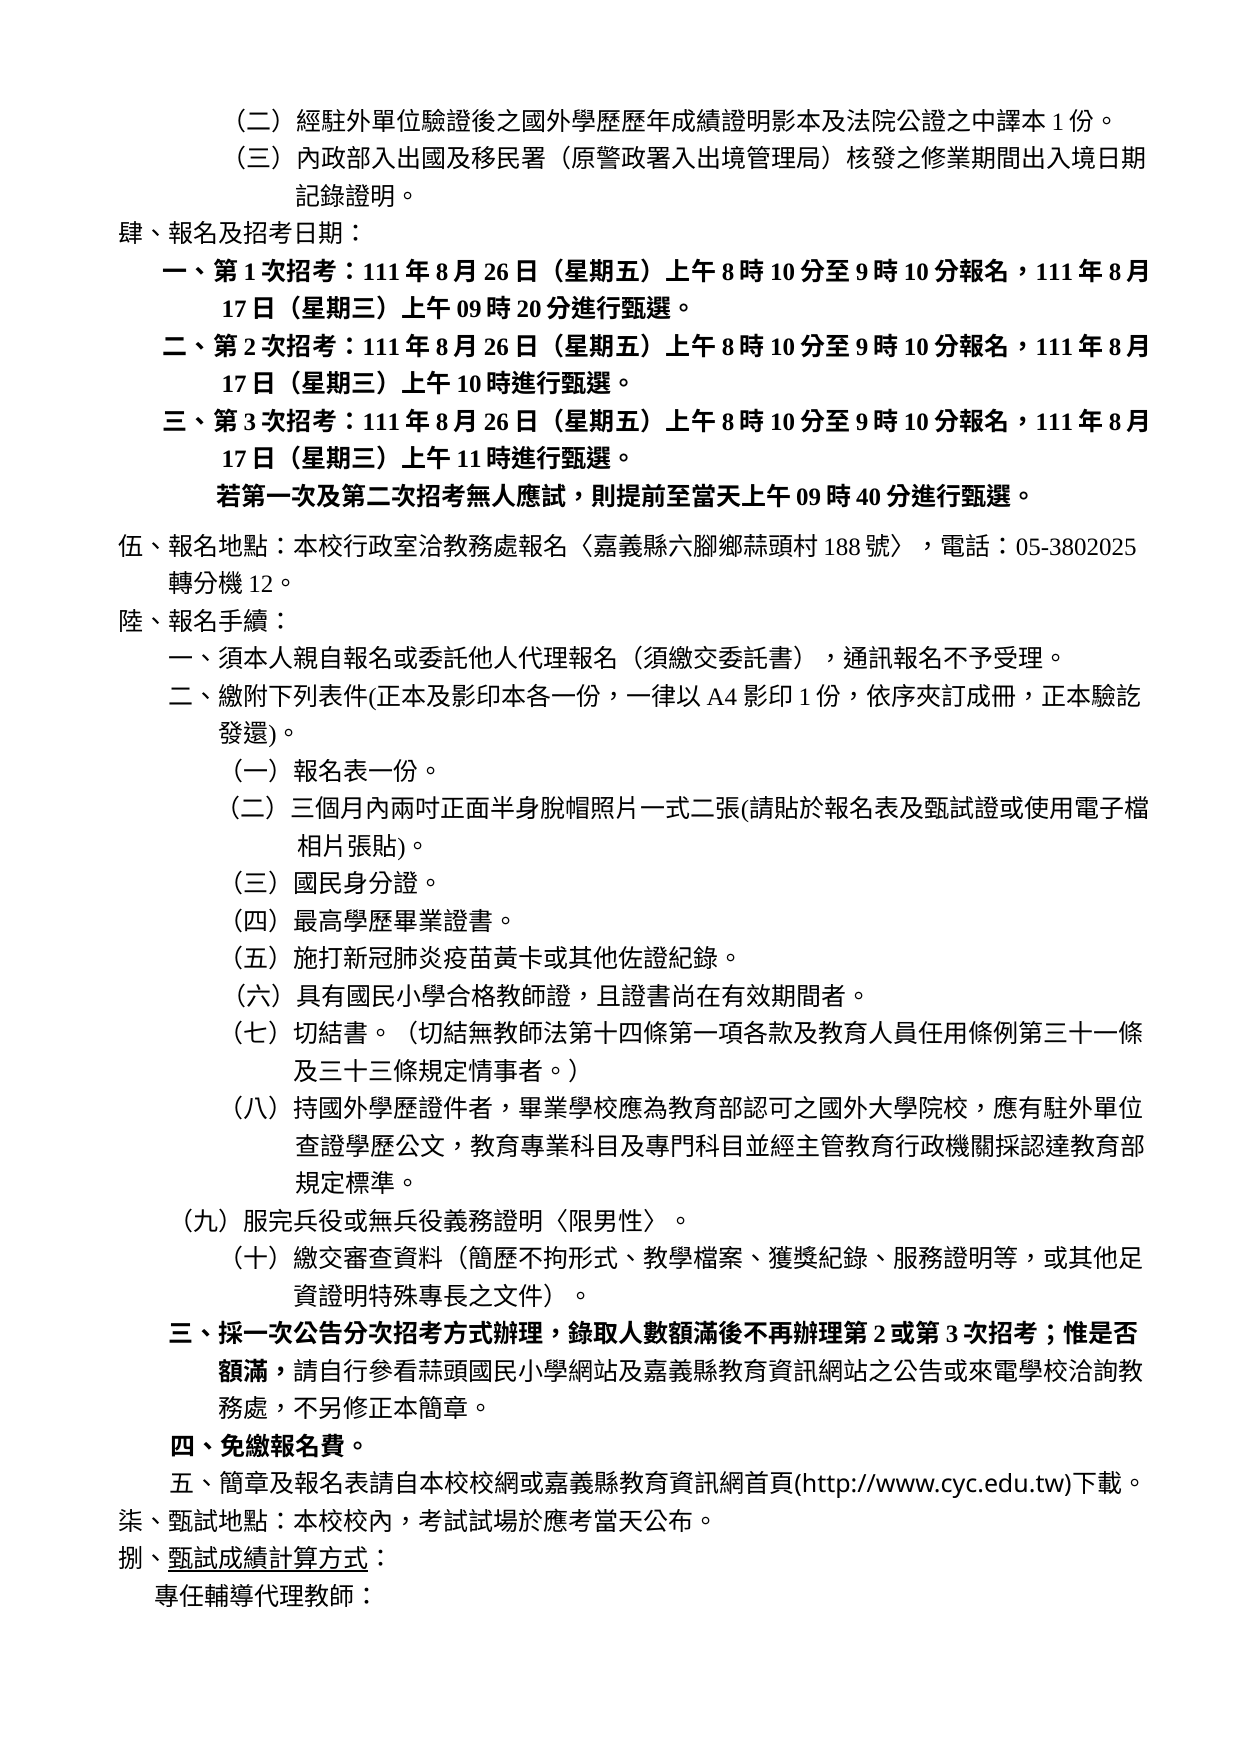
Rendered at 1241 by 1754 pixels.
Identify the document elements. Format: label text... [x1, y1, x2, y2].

text 三、第3次招考：111年8月26日（星期五）上午8時10分至9時10分報名，111年8月17日（星期三）上午11時進行甄選。 [162, 401, 1152, 476]
text （三）國民身分證。 [218, 863, 1152, 901]
text 二、第2次招考：111年8月26日（星期五）上午8時10分至9時10分報名，111年8月17日（星期三）上午10時進行甄選。 [162, 326, 1152, 401]
text 伍、報名地點：本校行政室洽教務處報名〈嘉義縣六腳鄉蒜頭村188號〉，電話：05-3802025轉分機12。 [118, 526, 1152, 601]
text 肆、報名及招考日期： [118, 213, 1152, 251]
text 一、須本人親自報名或委託他人代理報名（須繳交委託書），通訊報名不予受理。 [168, 638, 1152, 676]
text （八）持國外學歷證件者，畢業學校應為教育部認可之國外大學院校，應有駐外單位查證學歷公文，教育專業科目及專門科目並經主管教育行政機關採認達教育部規定標準。 [218, 1088, 1152, 1201]
text 一、第1次招考：111年8月26日（星期五）上午8時10分至9時10分報名，111年8月17日（星期三）上午09時20分進行甄選。 [162, 251, 1152, 326]
text （三）內政部入出國及移民署（原警政署入出境管理局）核發之修業期間出入境日期記錄證明。 [221, 138, 1152, 213]
text （二）三個月內兩吋正面半身脫帽照片一式二張(請貼於報名表及甄試證或使用電子檔相片張貼)。 [216, 788, 1152, 863]
text （二）經駐外單位驗證後之國外學歷歷年成績證明影本及法院公證之中譯本1份。 [221, 101, 1152, 138]
text （四）最高學歷畢業證書。 [218, 901, 1152, 938]
text （九）服完兵役或無兵役義務證明〈限男性〉。 [118, 1201, 1152, 1238]
text （七）切結書。（切結無教師法第十四條第一項各款及教育人員任用條例第三十一條及三十三條規定情事者。） [218, 1013, 1152, 1088]
text 五、簡章及報名表請自本校校網或嘉義縣教育資訊網首頁(http://www.cyc.edu.tw)下載。 [162, 1463, 1152, 1501]
text （五）施打新冠肺炎疫苗黃卡或其他佐證紀錄。 [218, 938, 1152, 976]
text 專任輔導代理教師： [118, 1576, 1152, 1613]
text 陸、報名手續： [118, 601, 1152, 638]
text （一）報名表一份。 [218, 751, 1152, 788]
text 柒、甄試地點：本校校內，考試試場於應考當天公布。 [118, 1501, 1152, 1538]
text 二、繳附下列表件(正本及影印本各一份，一律以A4 影印1份，依序夾訂成冊，正本驗訖發還)。 [168, 676, 1152, 751]
text 四、免繳報名費。 [162, 1426, 1152, 1463]
text 若第一次及第二次招考無人應試，則提前至當天上午09時40分進行甄選。 [216, 476, 1152, 513]
text （六）具有國民小學合格教師證，且證書尚在有效期間者。 [222, 976, 1152, 1013]
text 三、採一次公告分次招考方式辦理，錄取人數額滿後不再辦理第2或第3次招考；惟是否額滿，請自行參看蒜頭國民小學網站及嘉義縣教育資訊網站之公告或來電學校洽詢教務處，不另修正本簡章。 [168, 1313, 1152, 1426]
text 捌、甄試成績計算方式： [118, 1538, 1152, 1576]
text （十）繳交審查資料（簡歷不拘形式、教學檔案、獲獎紀錄、服務證明等，或其他足資證明特殊專長之文件）。 [218, 1238, 1152, 1313]
